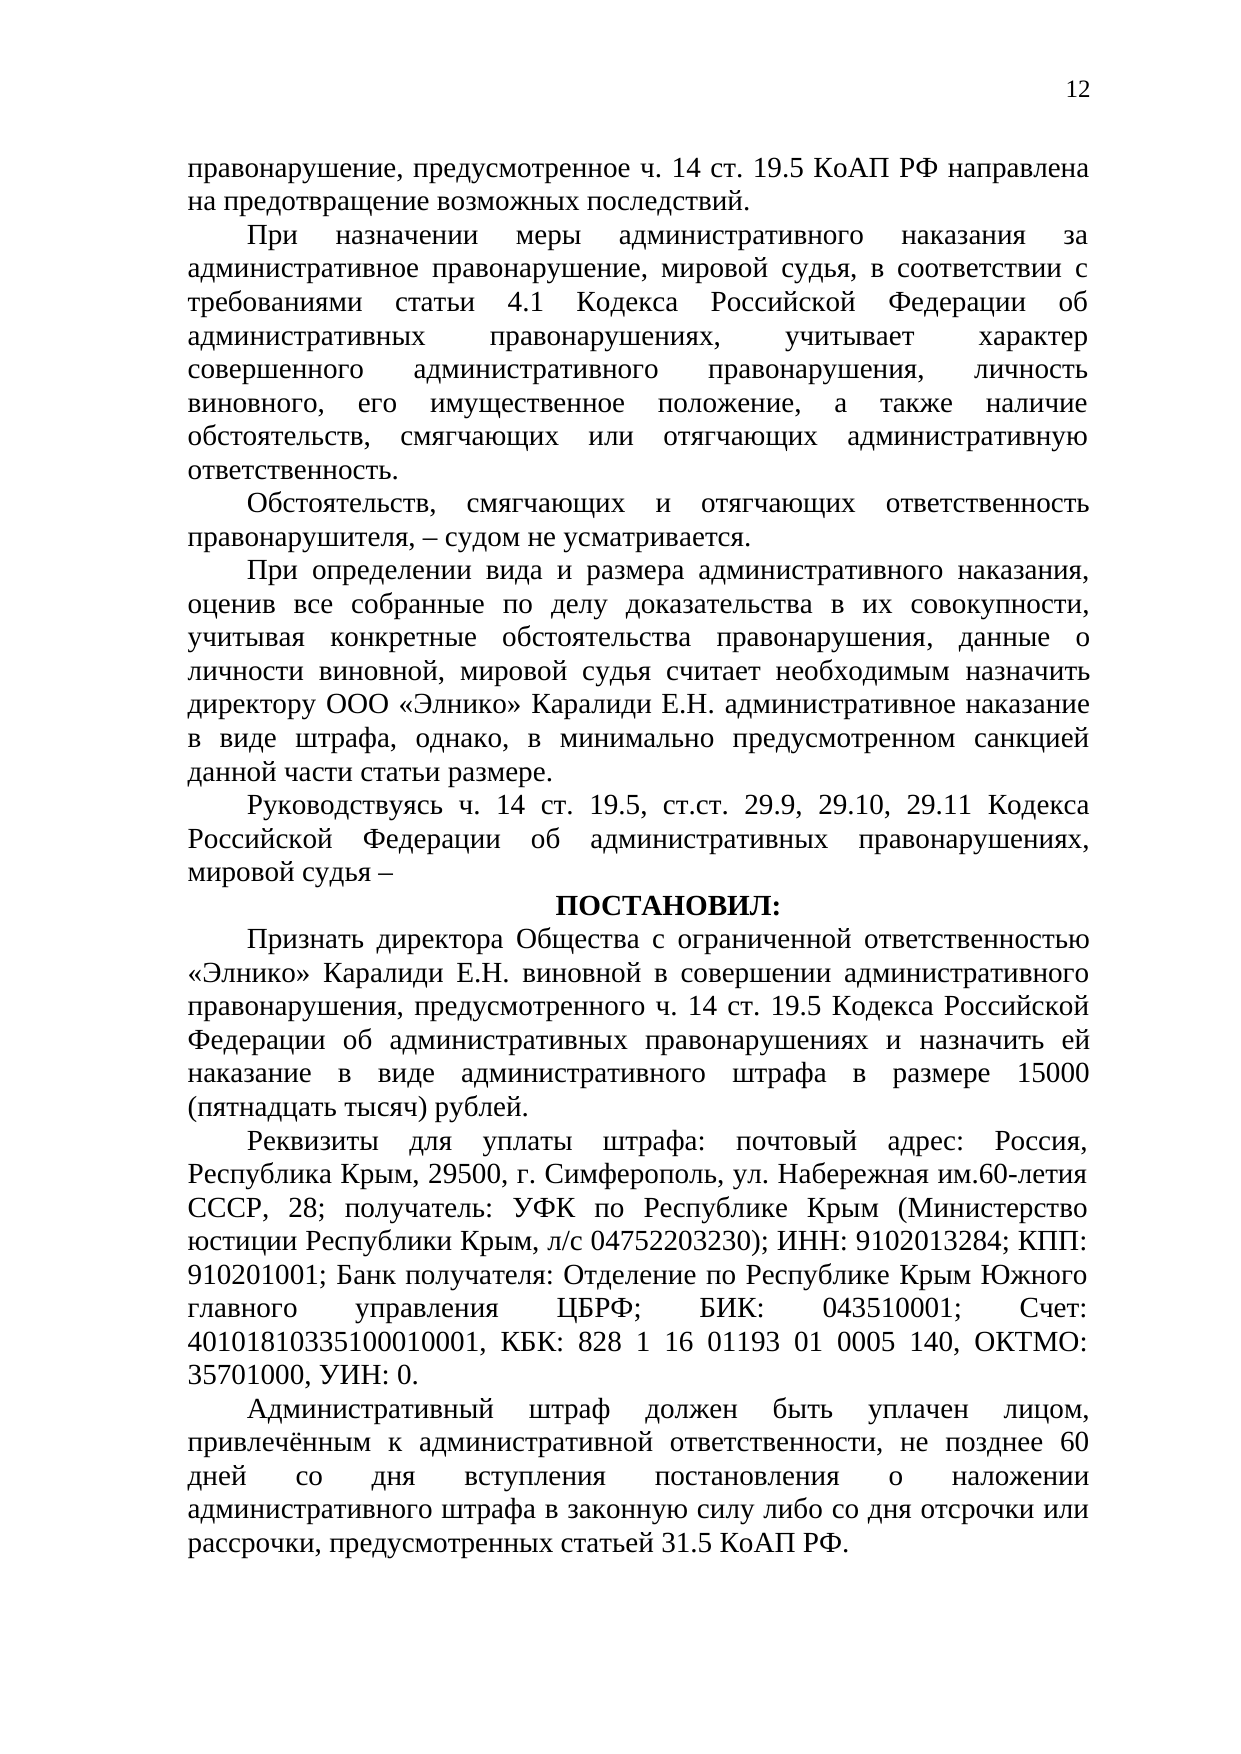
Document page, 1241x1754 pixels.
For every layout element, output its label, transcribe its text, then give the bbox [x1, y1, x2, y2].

text При назначении меры административного наказания за административное правонарушение, мировой судья, в соответствии с требованиями статьи 4.1 Кодекса Российской Федерации об административных правонарушениях, учитывает характер совершенного административного правонарушения, личность виновного, его имущественное положение, а также наличие обстоятельств, смягчающих или отягчающих административную ответственность. [187, 217, 1088, 485]
text ПОСТАНОВИЛ: [187, 888, 1090, 921]
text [187, 150, 1090, 217]
text Административный штраф должен быть уплачен лицом, привлечённым к административной ответственности, не позднее 60 дней со дня вступления постановления о наложении административного штрафа в законную силу либо со дня отсрочки или рассрочки, предусмотренных статьей 31.5 КоАП РФ. [187, 1391, 1090, 1559]
text Обстоятельств, смягчающих и отягчающих ответственность правонарушителя, – судом не усматривается. [187, 485, 1090, 552]
text Реквизиты для уплаты штрафа: почтовый адрес: Россия, Республика Крым, 29500, г. Симферополь, ул. Набережная им.60-летия СССР, 28; получатель: УФК по Республике Крым (Министерство юстиции Республики Крым, л/с 04752203230); ИНН: 9102013284; КПП: 910201001; Банк получателя: Отделение по Республике Крым Южного главного управления ЦБРФ; БИК: 043510001; Счет: 40101810335100010001, КБК: 828 1 16 01193 01 0005 140, ОКТМО: 35701000, УИН: 0. [187, 1123, 1088, 1391]
text Признать директора Общества с ограниченной ответственностью «Элнико» Каралиди Е.Н. виновной в совершении административного правонарушения, предусмотренного ч. 14 ст. 19.5 Кодекса Российской Федерации об административных правонарушениях и назначить ей наказание в виде административного штрафа в размере 15000 (пятнадцать тысяч) рублей. [187, 921, 1090, 1123]
text При определении вида и размера административного наказания, оценив все собранные по делу доказательства в их совокупности, учитывая конкретные обстоятельства правонарушения, данные о личности виновной, мировой судья считает необходимым назначить директору ООО «Элнико» Каралиди Е.Н. административное наказание в виде штрафа, однако, в минимально предусмотренном санкцией данной части статьи размере. [187, 552, 1090, 787]
text Руководствуясь ч. 14 ст. 19.5, ст.ст. 29.9, 29.10, 29.11 Кодекса Российской Федерации об административных правонарушениях, мировой судья – [187, 787, 1090, 888]
